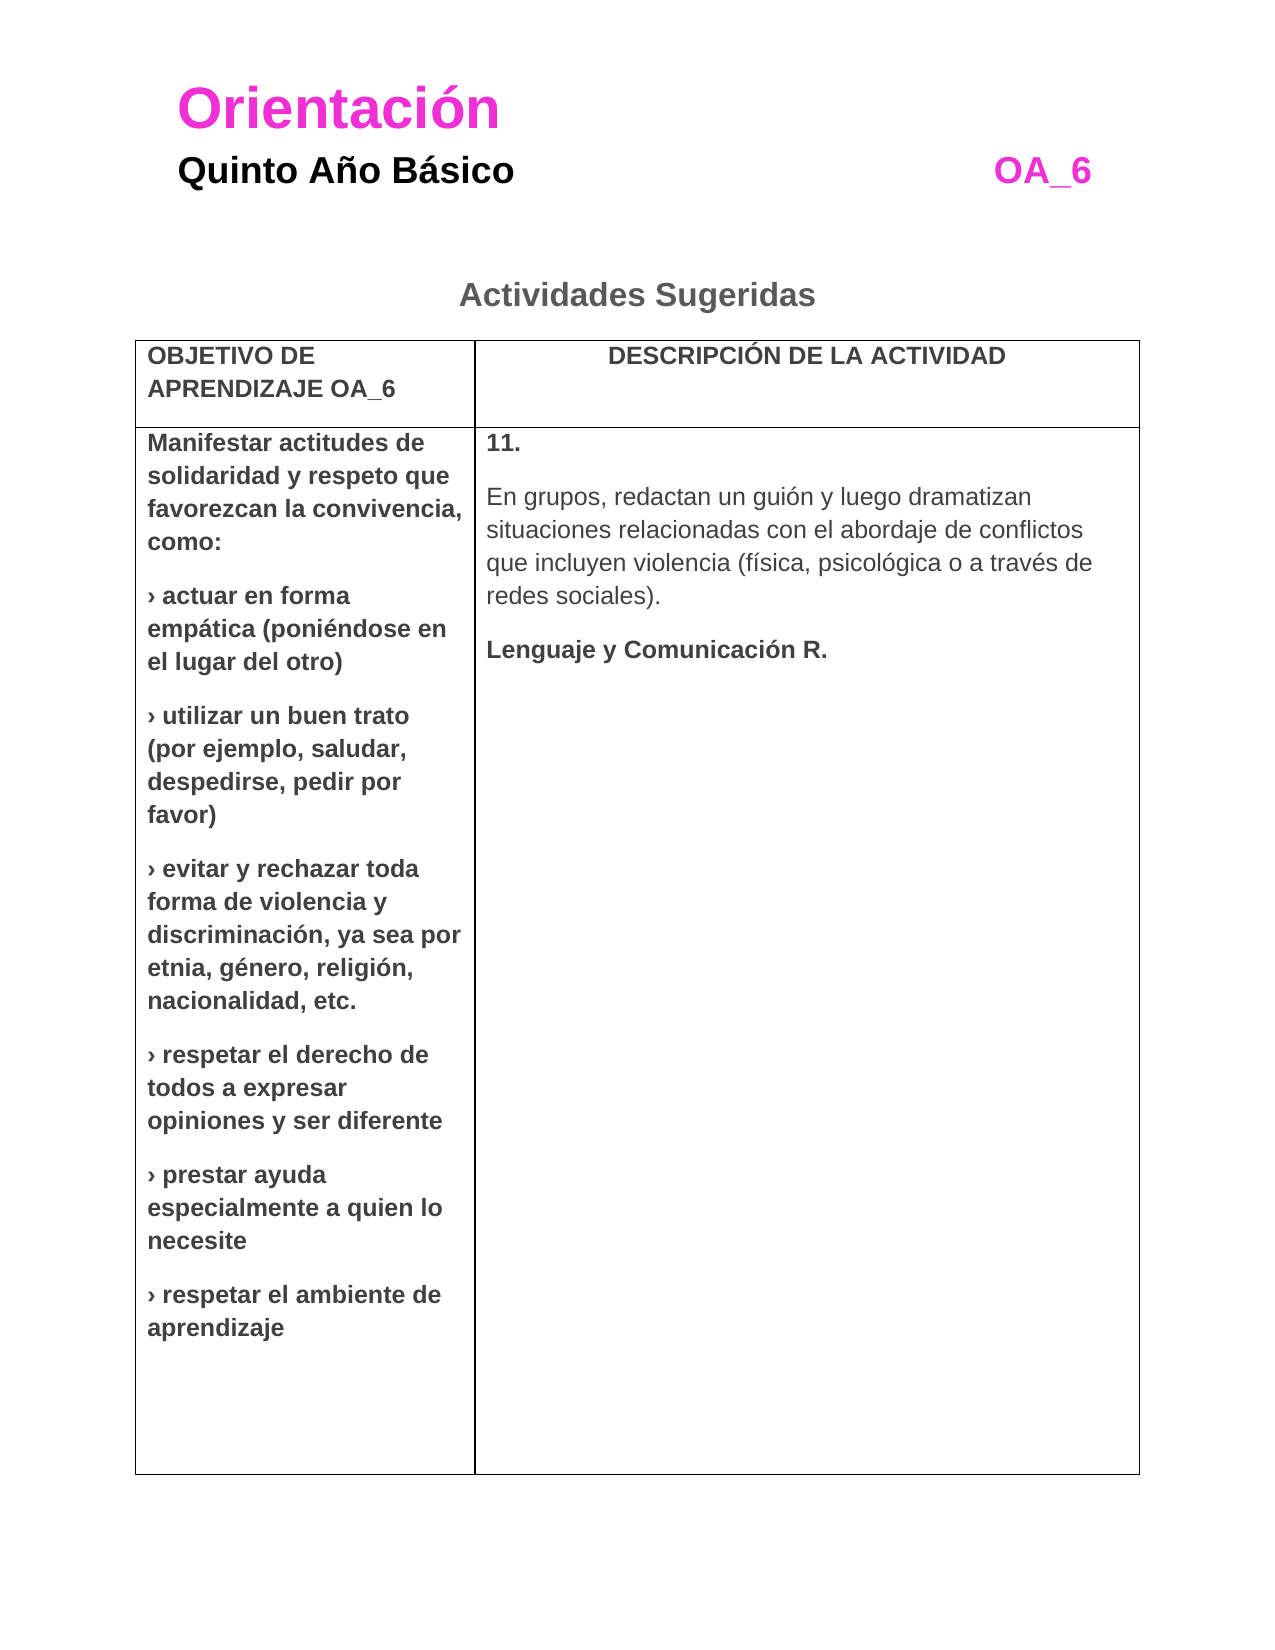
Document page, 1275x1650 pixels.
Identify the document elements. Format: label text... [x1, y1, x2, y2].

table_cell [476, 428, 1139, 1474]
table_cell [136, 428, 474, 1474]
table_header DESCRIPCIÓN DE LA ACTIVIDAD [476, 341, 1139, 427]
table_header OBJETIVO DE APRENDIZAJE OA_6 [136, 341, 474, 427]
text Actividades Sugeridas [177, 274, 1098, 313]
